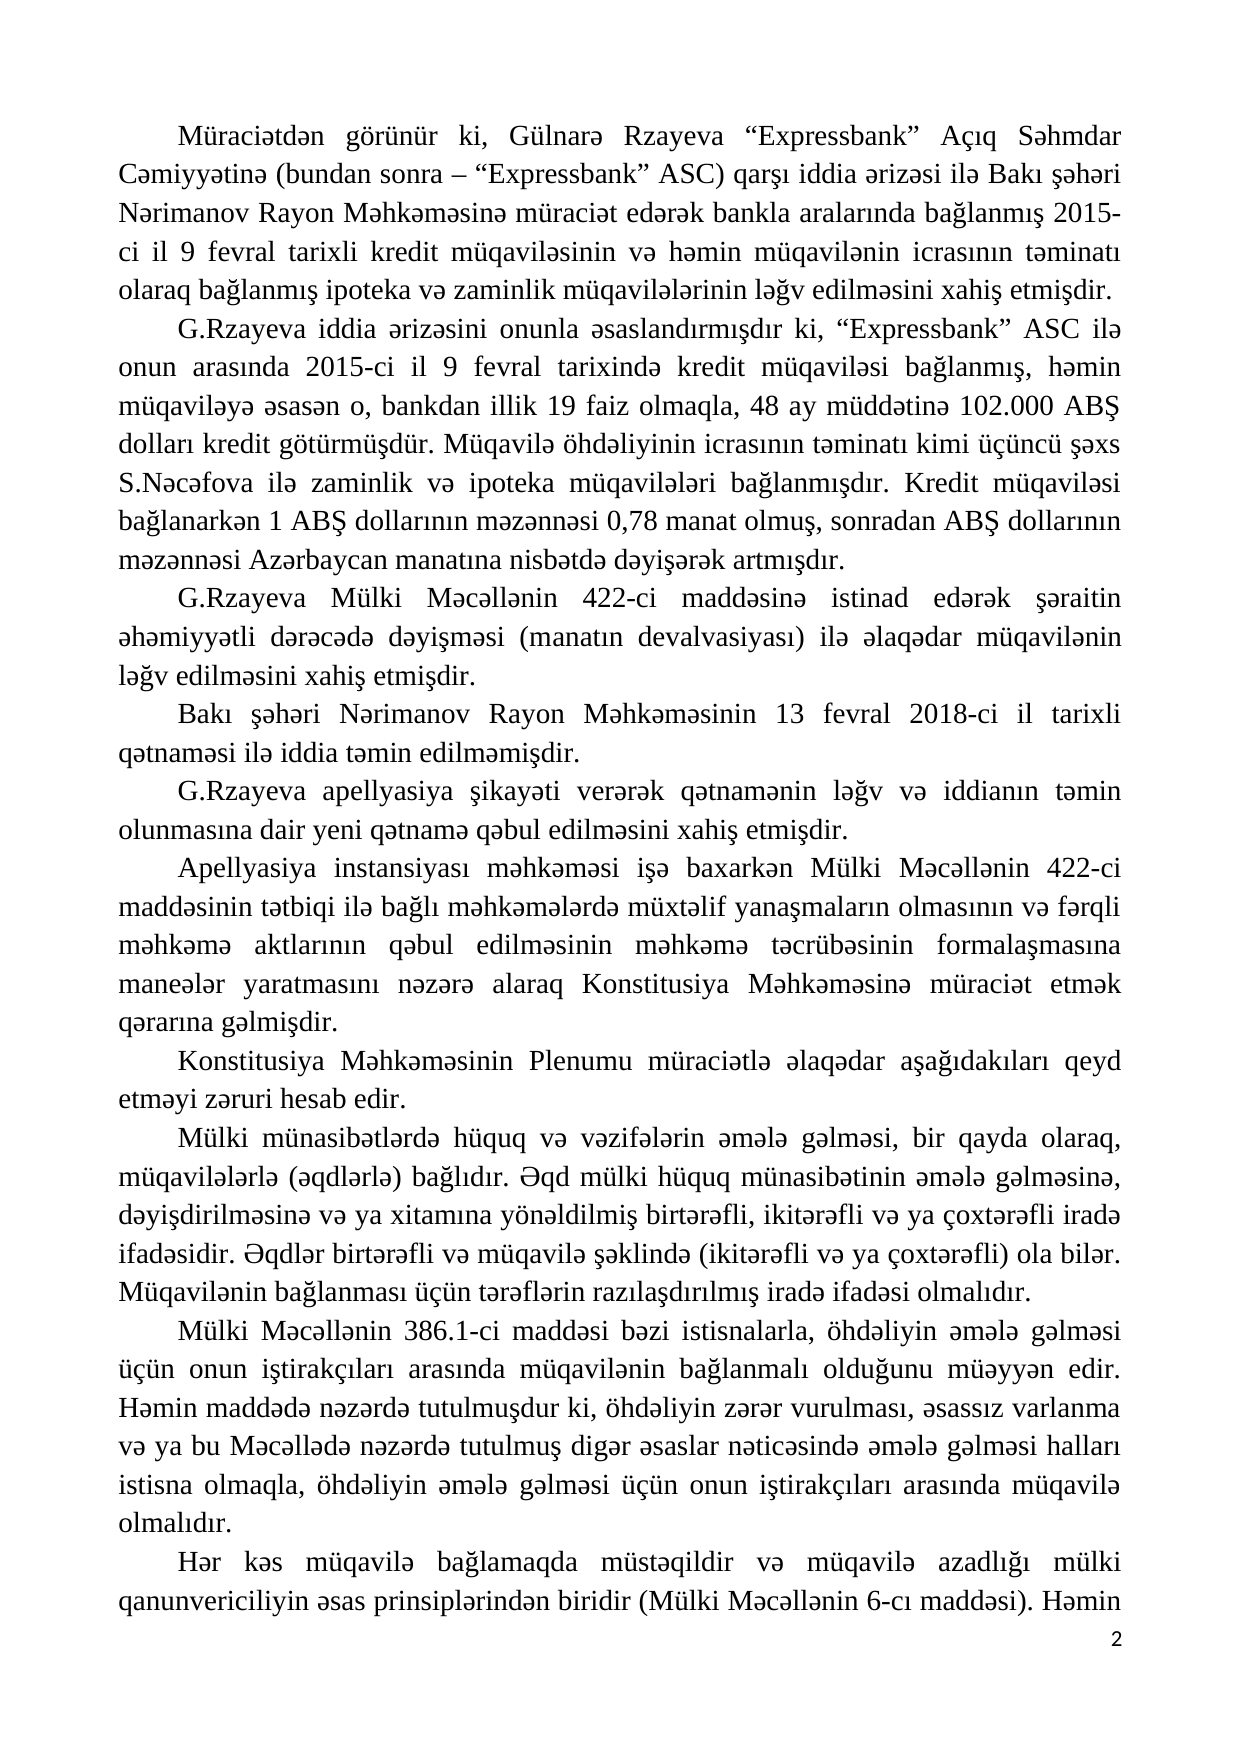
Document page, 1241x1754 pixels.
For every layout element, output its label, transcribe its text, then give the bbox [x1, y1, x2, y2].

text Apellyasiya instansiyası məhkəməsi işə baxarkən Mülki Məcəllənin 422-ci maddəsinin tətbiqi ilə bağlı məhkəmələrdə müxtəlif yanaşmaların olmasının və fərqli məhkəmə aktlarının qəbul edilməsinin məhkəmə təcrübəsinin formalaşmasına maneələr yaratmasını nəzərə alaraq Konstitusiya Məhkəməsinə müraciət etmək qərarına gəlmişdir. [118, 850, 1122, 1038]
text G.Rzayeva Mülki Məcəllənin 422-ci maddəsinə istinad edərək şəraitin əhəmiyyətli dərəcədə dəyişməsi (manatın devalvasiyası) ilə əlaqədar müqavilənin ləğv edilməsini xahiş etmişdir. [118, 581, 1122, 691]
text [118, 1544, 1122, 1616]
text Mülki Məcəllənin 386.1-ci maddəsi bəzi istisnalarla, öhdəliyin əmələ gəlməsi üçün onun iştirakçıları arasında müqavilənin bağlanmalı olduğunu müəyyən edir. Həmin maddədə nəzərdə tutulmuşdur ki, öhdəliyin zərər vurulması, əsassız varlanma və ya bu Məcəllədə nəzərdə tutulmuş digər əsaslar nəticəsində əmələ gəlməsi halları istisna olmaqla, öhdəliyin əmələ gəlməsi üçün onun iştirakçıları arasında müqavilə olmalıdır. [118, 1313, 1122, 1539]
text Bakı şəhəri Nərimanov Rayon Məhkəməsinin 13 fevral 2018-ci il tarixli qətnaməsi ilə iddia təmin edilməmişdir. [118, 696, 1122, 768]
text Müraciətdən görünür ki, Gülnarə Rzayeva “Expressbank” Açıq Səhmdar Cəmiyyətinə (bundan sonra – “Expressbank” ASC) qarşı iddia ərizəsi ilə Bakı şəhəri Nərimanov Rayon Məhkəməsinə müraciət edərək bankla aralarında bağlanmış 2015-ci il 9 fevral tarixli kredit müqaviləsinin və həmin müqavilənin icrasının təminatı olaraq bağlanmış ipoteka və zaminlik müqavilələrinin ləğv edilməsini xahiş etmişdir. [118, 118, 1122, 306]
text G.Rzayeva apellyasiya şikayəti verərək qətnamənin ləğv və iddianın təmin olunmasına dair yeni qətnamə qəbul edilməsini xahiş etmişdir. [118, 773, 1122, 845]
text Mülki münasibətlərdə hüquq və vəzifələrin əmələ gəlməsi, bir qayda olaraq, müqavilələrlə (əqdlərlə) bağlıdır. Əqd mülki hüquq münasibətinin əmələ gəlməsinə, dəyişdirilməsinə və ya xitamına yönəldilmiş birtərəfli, ikitərəfli və ya çoxtərəfli iradə ifadəsidir. Əqdlər birtərəfli və müqavilə şəklində (ikitərəfli və ya çoxtərəfli) ola bilər. Müqavilənin bağlanması üçün tərəflərin razılaşdırılmış iradə ifadəsi olmalıdır. [118, 1120, 1122, 1308]
text G.Rzayeva iddia ərizəsini onunla əsaslandırmışdır ki, “Expressbank” ASC ilə onun arasında 2015-ci il 9 fevral tarixində kredit müqaviləsi bağlanmış, həmin müqaviləyə əsasən o, bankdan illik 19 faiz olmaqla, 48 ay müddətinə 102.000 ABŞ dolları kredit götürmüşdür. Müqavilə öhdəliyinin icrasının təminatı kimi üçüncü şəxs S.Nəcəfova ilə zaminlik və ipoteka müqavilələri bağlanmışdır. Kredit müqaviləsi bağlanarkən 1 ABŞ dollarının məzənnəsi 0,78 manat olmuş, sonradan ABŞ dollarının məzənnəsi Azərbaycan manatına nisbətdə dəyişərək artmışdır. [118, 311, 1122, 576]
text Konstitusiya Məhkəməsinin Plenumu müraciətlə əlaqədar aşağıdakıları qeyd etməyi zəruri hesab edir. [118, 1043, 1122, 1115]
